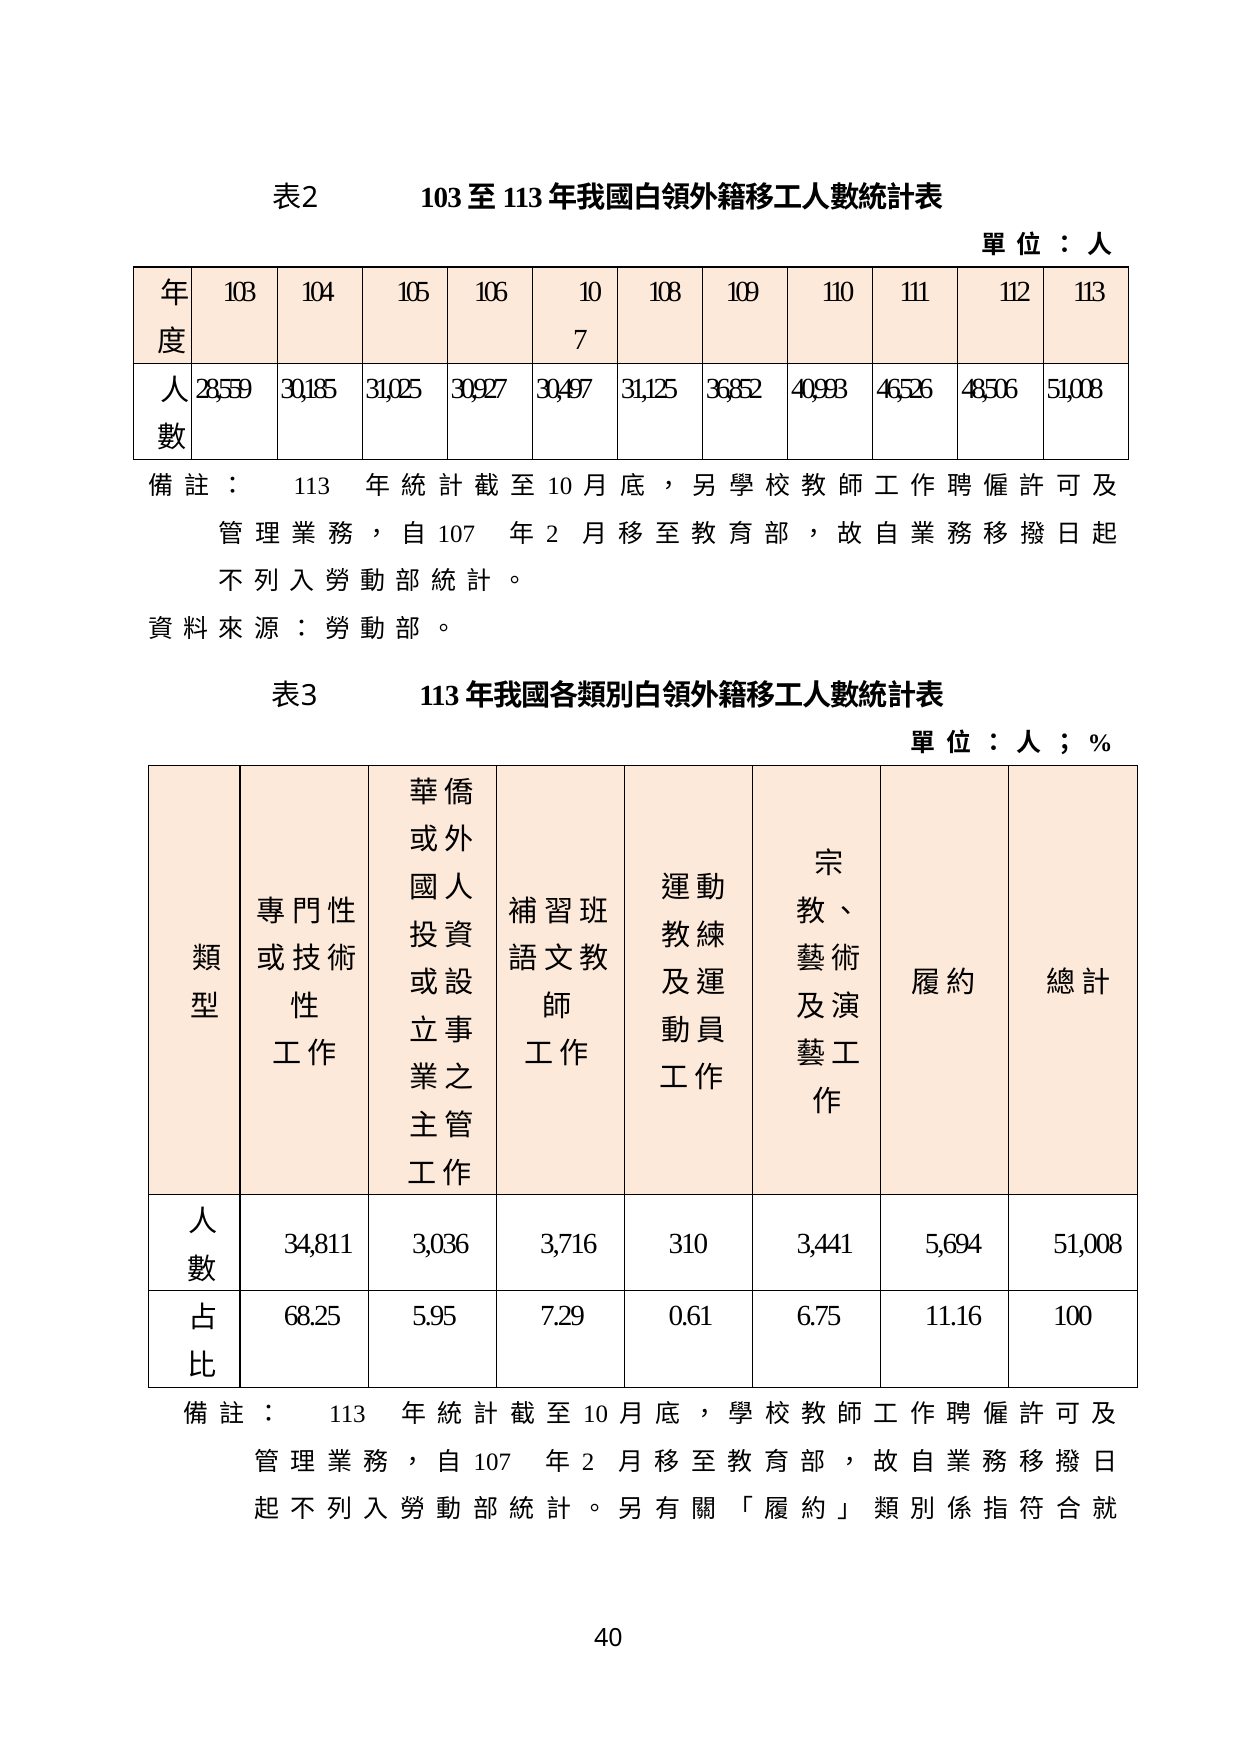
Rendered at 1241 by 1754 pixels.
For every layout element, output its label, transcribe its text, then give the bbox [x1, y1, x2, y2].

table_cell 5,694 [881, 1195, 1008, 1290]
subtitle 備註： 113年統計截至10月底，另學校教師工作聘僱許可及管理業務，自107年2月移至教育部，故自業務移撥日起不列入勞動部統計。 [135, 460, 1128, 603]
table_header 111 [873, 268, 957, 363]
subtitle 備註： 113年統計截至10月底，學校教師工作聘僱許可及管理業務，自107年2月移至教育部，故自業務移撥日起不列入勞動部統計。另有關「履約」類別係指符合就服法第51條第3項規定者。 [149, 1388, 1128, 1531]
table_header 年度 [134, 268, 191, 363]
table_cell 0.61 [625, 1291, 752, 1387]
table_cell 11.16 [881, 1291, 1008, 1387]
table_header 補習班語文教師 工作 [497, 766, 624, 1194]
table_cell 31,025 [363, 364, 447, 459]
table_header 107 [533, 268, 617, 363]
table_cell 30,497 [533, 364, 617, 459]
table_cell 36,852 [703, 364, 787, 459]
table_header 類型 [149, 766, 239, 1194]
table_header 履約 [881, 766, 1008, 1194]
table_cell 31,125 [618, 364, 702, 459]
table_cell 100 [1009, 1291, 1137, 1387]
table_header 109 [703, 268, 787, 363]
subtitle 單位：人；% [135, 717, 1123, 765]
table_header 113 [1044, 268, 1128, 363]
table_cell 40,993 [788, 364, 872, 459]
table_cell 3,716 [497, 1195, 624, 1290]
table_header 106 [448, 268, 532, 363]
table_cell 28,559 [192, 364, 277, 459]
table_cell 34,811 [241, 1195, 368, 1290]
table_cell 46,526 [873, 364, 957, 459]
table_cell 人數 [134, 364, 191, 459]
table_header 宗教、藝術及演藝工作 [753, 766, 880, 1194]
table_cell 68.25 [241, 1291, 368, 1387]
table_header 108 [618, 268, 702, 363]
table_header 112 [958, 268, 1043, 363]
table_header 105 [363, 268, 447, 363]
table_header 110 [788, 268, 872, 363]
table_header 專門性或技術性 工作 [241, 766, 368, 1194]
table_cell 7.29 [497, 1291, 624, 1387]
text 103至113年我國白領外籍移工人數統計表 [148, 177, 1069, 215]
table_cell 51,008 [1044, 364, 1128, 459]
table_cell 310 [625, 1195, 752, 1290]
table_cell 51,008 [1009, 1195, 1137, 1290]
table_header 104 [278, 268, 362, 363]
table_cell 6.75 [753, 1291, 880, 1387]
table_cell 48,506 [958, 364, 1043, 459]
table_cell 占比 [149, 1291, 239, 1387]
table_cell 30,927 [448, 364, 532, 459]
subtitle 資料來源：勞動部。 [147, 603, 1069, 650]
table_header 運動教練及運動員工作 [625, 766, 752, 1194]
text 113年我國各類別白領外籍移工人數統計表 [148, 675, 1069, 713]
table_header 總計 [1009, 766, 1137, 1194]
table_cell 3,441 [753, 1195, 880, 1290]
table_header 103 [192, 268, 277, 363]
table_cell 人數 [149, 1195, 239, 1290]
table_header 華僑或外國人投資或設立事業之主管工作 [369, 766, 496, 1194]
table_cell 3,036 [369, 1195, 496, 1290]
table_cell 30,185 [278, 364, 362, 459]
table_cell 5.95 [369, 1291, 496, 1387]
subtitle 單位：人 [135, 219, 1123, 266]
